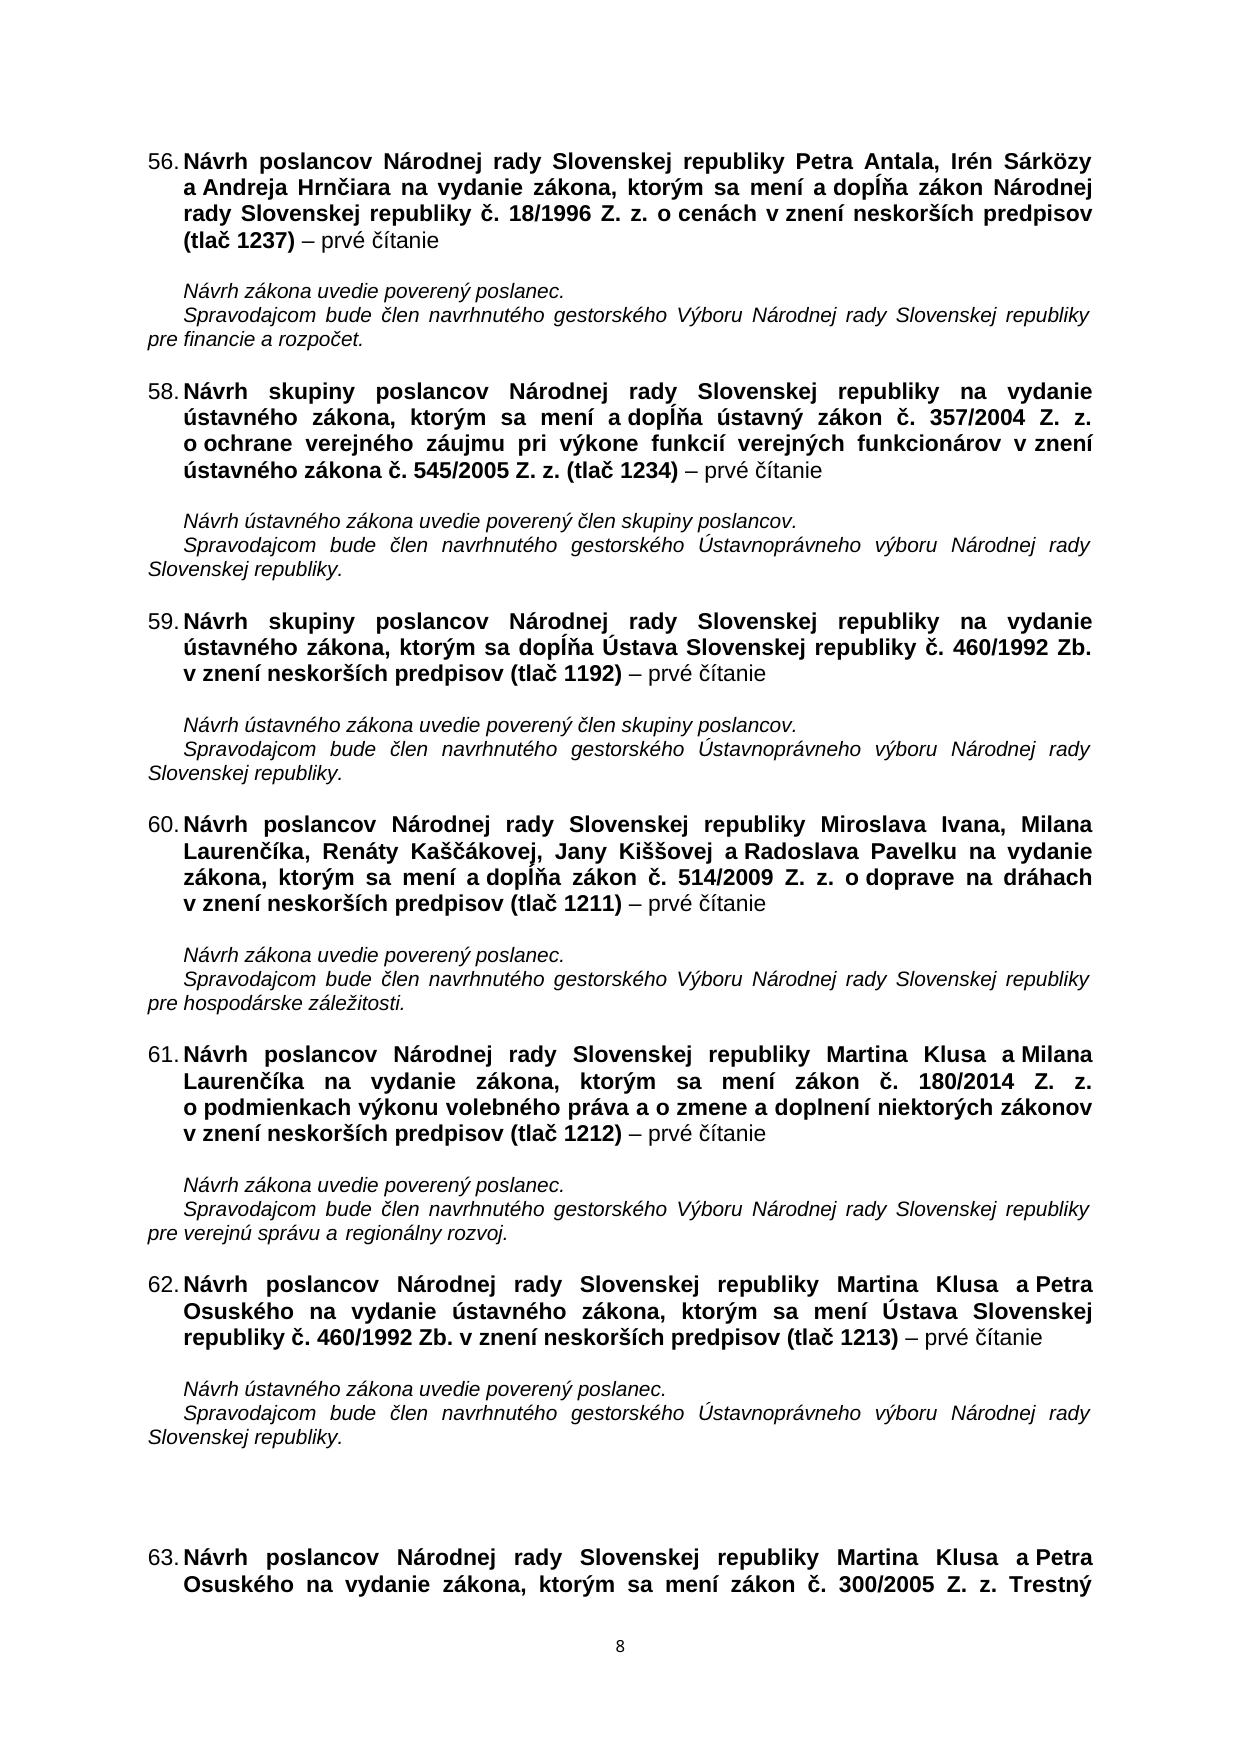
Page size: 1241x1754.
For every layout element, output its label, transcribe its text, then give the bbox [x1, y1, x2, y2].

text 58. Návrh skupiny poslancov Národnej rady Slovenskej republiky na vydanie ústavného zákona, ktorým sa mení a dopĺňa ústavný zákon č. 357/2004 Z. z. o ochrane verejného záujmu pri výkone funkcií verejných funkcionárov v znení ústavného zákona č. 545/2005 Z. z. (tlač 1234) – prvé čítanie [148, 378, 1093, 483]
list Návrh ústavného zákona uvedie poverený člen skupiny poslancov. [148, 713, 1093, 737]
list Spravodajcom bude člen navrhnutého gestorského Ústavnoprávneho výboru Národnej rady Slovenskej republiky. [148, 737, 1093, 785]
list Spravodajcom bude člen navrhnutého gestorského Výboru Národnej rady Slovenskej republiky pre financie a rozpočet. [148, 303, 1093, 351]
list Návrh ústavného zákona uvedie poverený poslanec. [148, 1377, 1093, 1401]
text 59. Návrh skupiny poslancov Národnej rady Slovenskej republiky na vydanie ústavného zákona, ktorým sa dopĺňa Ústava Slovenskej republiky č. 460/1992 Zb. v znení neskorších predpisov (tlač 1192) – prvé čítanie [148, 608, 1093, 687]
list Spravodajcom bude člen navrhnutého gestorského Výboru Národnej rady Slovenskej republiky pre verejnú správu a regionálny rozvoj. [148, 1197, 1093, 1245]
list Návrh ústavného zákona uvedie poverený člen skupiny poslancov. [148, 509, 1093, 533]
text 62. Návrh poslancov Národnej rady Slovenskej republiky Martina Klusa a Petra Osuského na vydanie ústavného zákona, ktorým sa mení Ústava Slovenskej republiky č. 460/1992 Zb. v znení neskorších predpisov (tlač 1213) – prvé čítanie [148, 1271, 1093, 1350]
list Spravodajcom bude člen navrhnutého gestorského Ústavnoprávneho výboru Národnej rady Slovenskej republiky. [148, 1401, 1093, 1448]
list Spravodajcom bude člen navrhnutého gestorského Výboru Národnej rady Slovenskej republiky pre hospodárske záležitosti. [148, 967, 1093, 1015]
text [148, 1544, 1093, 1597]
text 60. Návrh poslancov Národnej rady Slovenskej republiky Miroslava Ivana, Milana Laurenčíka, Renáty Kaščákovej, Jany Kiššovej a Radoslava Pavelku na vydanie zákona, ktorým sa mení a dopĺňa zákon č. 514/2009 Z. z. o doprave na dráhach v znení neskorších predpisov (tlač 1211) – prvé čítanie [148, 811, 1093, 917]
list Návrh zákona uvedie poverený poslanec. [148, 1173, 1093, 1197]
list Návrh zákona uvedie poverený poslanec. [148, 943, 1093, 967]
text 56. Návrh poslancov Národnej rady Slovenskej republiky Petra Antala, Irén Sárközy a Andreja Hrnčiara na vydanie zákona, ktorým sa mení a dopĺňa zákon Národnej rady Slovenskej republiky č. 18/1996 Z. z. o cenách v znení neskorších predpisov (tlač 1237) – prvé čítanie [148, 148, 1093, 253]
list Návrh zákona uvedie poverený poslanec. [148, 279, 1093, 303]
list Spravodajcom bude člen navrhnutého gestorského Ústavnoprávneho výboru Národnej rady Slovenskej republiky. [148, 533, 1093, 581]
text 61. Návrh poslancov Národnej rady Slovenskej republiky Martina Klusa a Milana Laurenčíka na vydanie zákona, ktorým sa mení zákon č. 180/2014 Z. z. o podmienkach výkonu volebného práva a o zmene a doplnení niektorých zákonov v znení neskorších predpisov (tlač 1212) – prvé čítanie [148, 1041, 1093, 1147]
